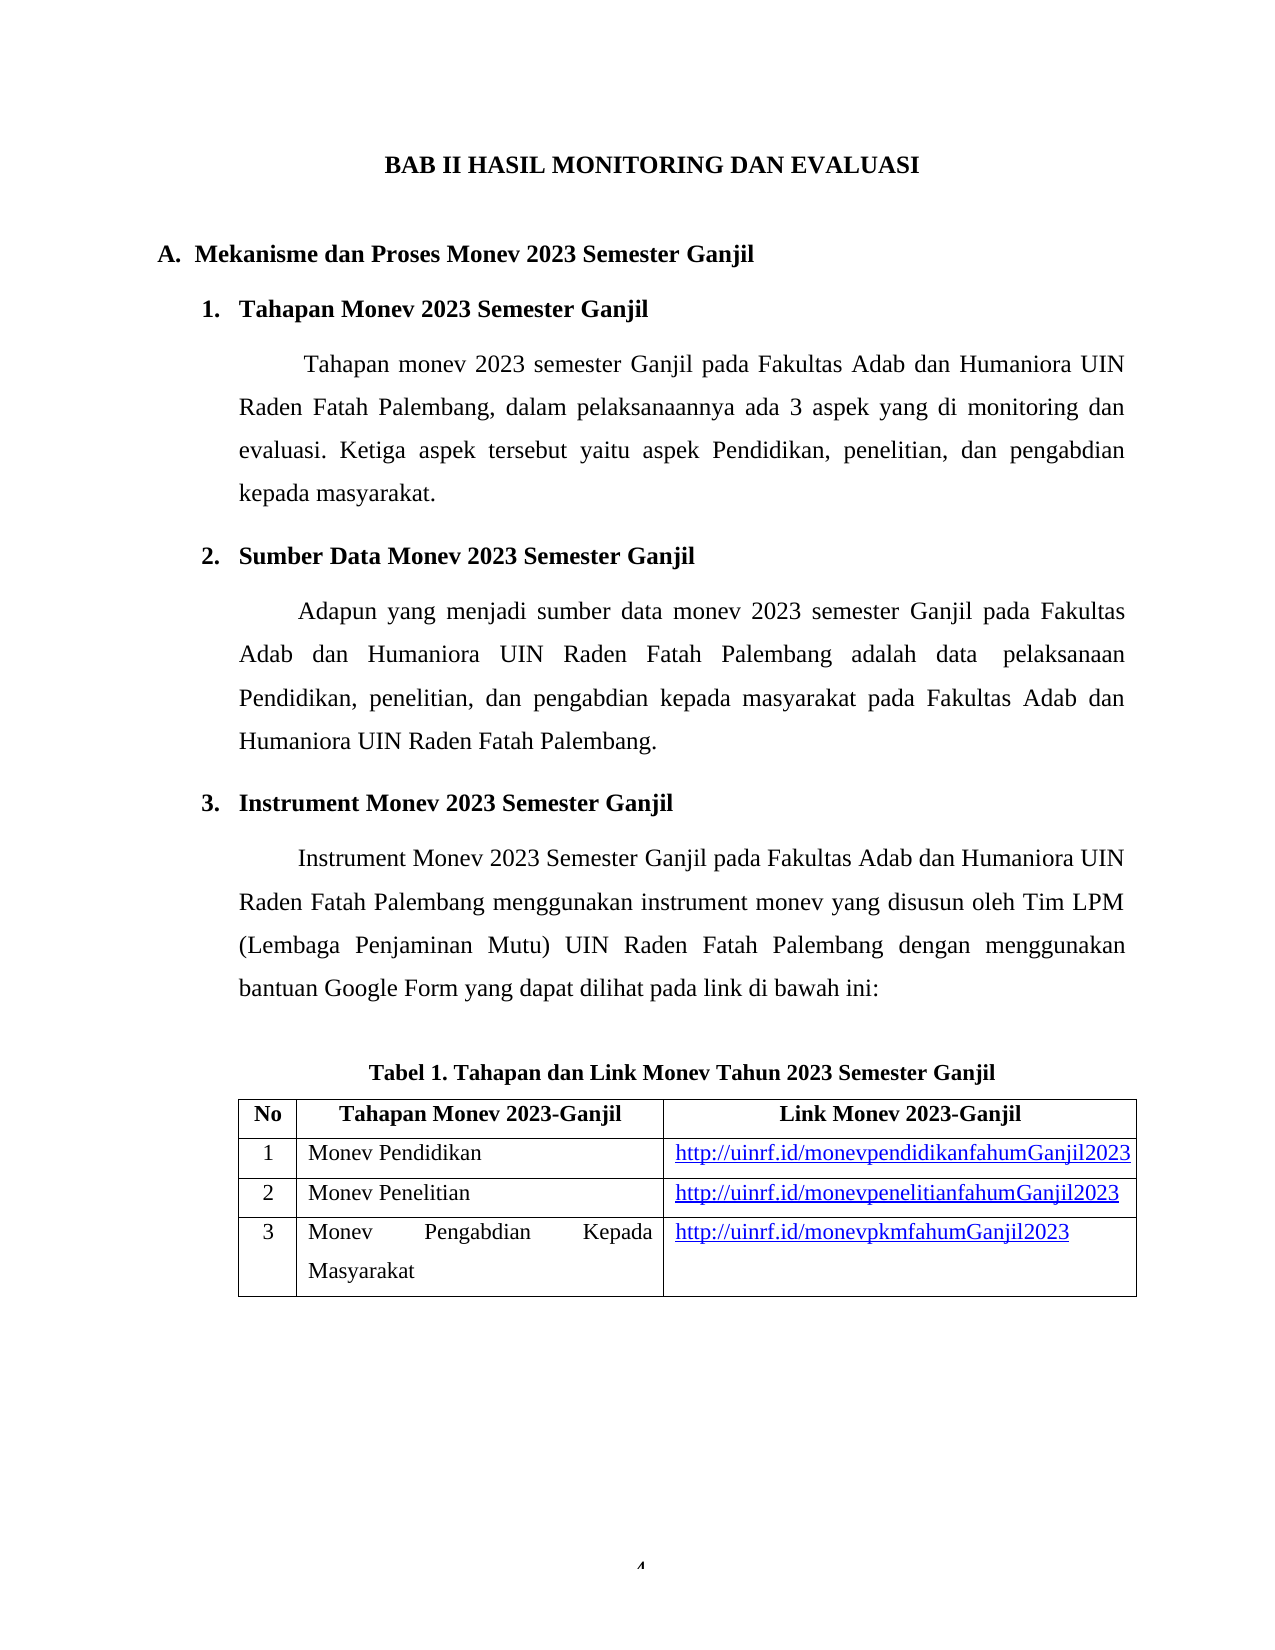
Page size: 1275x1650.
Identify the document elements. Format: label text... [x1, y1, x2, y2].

table_cell 1 [239, 1139, 296, 1177]
table_cell http://uinrf.id/monevpendidikanfahumGanjil2023 [664, 1139, 1136, 1177]
table_header Tahapan Monev 2023-Ganjil [297, 1100, 663, 1138]
subtitle BAB II HASIL MONITORING DAN EVALUASI [296, 150, 1008, 179]
table_cell Monev Pengabdian Kepada Masyarakat [297, 1218, 663, 1296]
text Instrument Monev 2023 Semester Ganjil pada Fakultas Adab dan Humaniora UIN Raden Fatah Palembang menggunakan instrument monev yang disusun oleh Tim LPM (Lembaga Penjaminan Mutu) UIN Raden Fatah Palembang dengan menggunakan bantuan Google Form yang dapat dilihat pada link di bawah ini: [239, 843, 1125, 1002]
table_header Link Monev 2023-Ganjil [664, 1100, 1136, 1138]
subtitle Tahapan Monev 2023 Semester Ganjil [201, 294, 1148, 322]
subtitle Instrument Monev 2023 Semester Ganjil [201, 788, 1148, 817]
table_header No [239, 1100, 296, 1138]
table_cell 2 [239, 1179, 296, 1217]
text Tabel 1. Tahapan dan Link Monev Tahun 2023 Semester Ganjil [368, 1059, 1148, 1086]
table_cell Monev Pendidikan [297, 1139, 663, 1177]
subtitle Sumber Data Monev 2023 Semester Ganjil [201, 541, 1148, 570]
table_cell Monev Penelitian [297, 1179, 663, 1217]
table_cell http://uinrf.id/monevpenelitianfahumGanjil2023 [664, 1179, 1136, 1217]
subtitle Mekanisme dan Proses Monev 2023 Semester Ganjil [157, 239, 1148, 268]
text Adapun yang menjadi sumber data monev 2023 semester Ganjil pada Fakultas Adab dan Humaniora UIN Raden Fatah Palembang adalah data pelaksanaan Pendidikan, penelitian, dan pengabdian kepada masyarakat pada Fakultas Adab dan Humaniora UIN Raden Fatah Palembang. [239, 596, 1125, 754]
table_cell 3 [239, 1218, 296, 1296]
text Tahapan monev 2023 semester Ganjil pada Fakultas Adab dan Humaniora UIN Raden Fatah Palembang, dalam pelaksanaannya ada 3 aspek yang di monitoring dan evaluasi. Ketiga aspek tersebut yaitu aspek Pendidikan, penelitian, dan pengabdian kepada masyarakat. [239, 349, 1125, 507]
table_cell http://uinrf.id/monevpkmfahumGanjil2023 [664, 1218, 1136, 1296]
